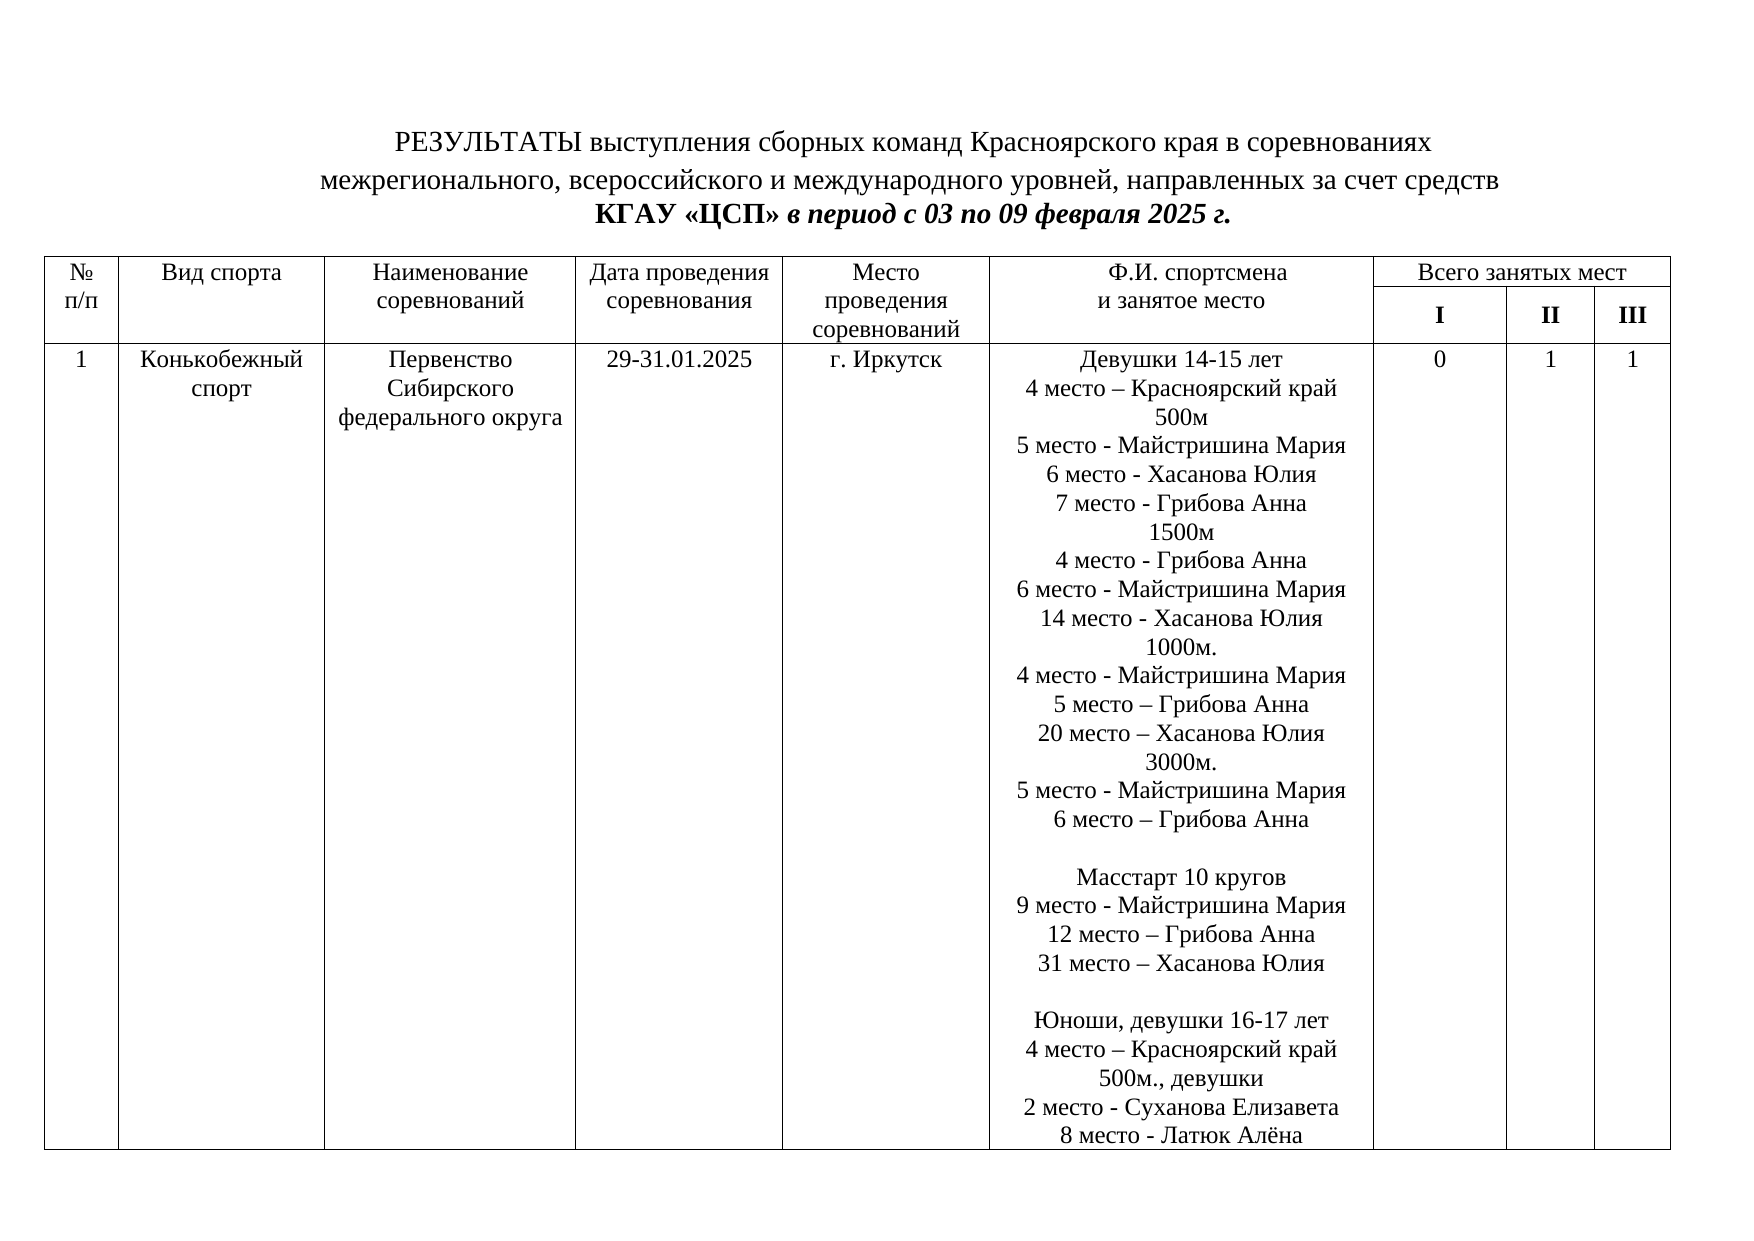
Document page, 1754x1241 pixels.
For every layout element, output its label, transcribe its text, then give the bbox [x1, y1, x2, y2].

text межрегионального, всероссийского и международного уровней, направленных за счет средств КГАУ «ЦСП» в период с 03 по 09 февраля 2025 г. [148, 162, 1679, 229]
table_header Всего занятых мест [1374, 257, 1670, 286]
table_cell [325, 344, 575, 1149]
table_header Дата проведения соревнования [576, 257, 782, 343]
table_cell 0 [1374, 344, 1506, 1149]
table_header Ф.И. спортсмена и занятое место [990, 257, 1373, 343]
subtitle РЕЗУЛЬТАТЫ выступления сборных команд Красноярского края в соревнованиях [148, 124, 1679, 157]
table_cell II [1507, 287, 1594, 343]
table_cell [990, 344, 1373, 1149]
table_header Наименование соревнований [325, 257, 575, 343]
table_cell 1 [1595, 344, 1670, 1149]
table_cell 29-31.01.2025 [576, 344, 782, 1149]
table_cell I [1374, 287, 1506, 343]
table_cell г. Иркутск [783, 344, 989, 1149]
table_cell Конькобежный спорт [119, 344, 324, 1149]
table_cell III [1595, 287, 1670, 343]
table_header Место проведения соревнований [783, 257, 989, 343]
table_header Вид спорта [119, 257, 324, 343]
table_cell 1 [45, 344, 118, 1149]
table_cell 1 [1507, 344, 1594, 1149]
table_header № п/п [45, 257, 118, 343]
